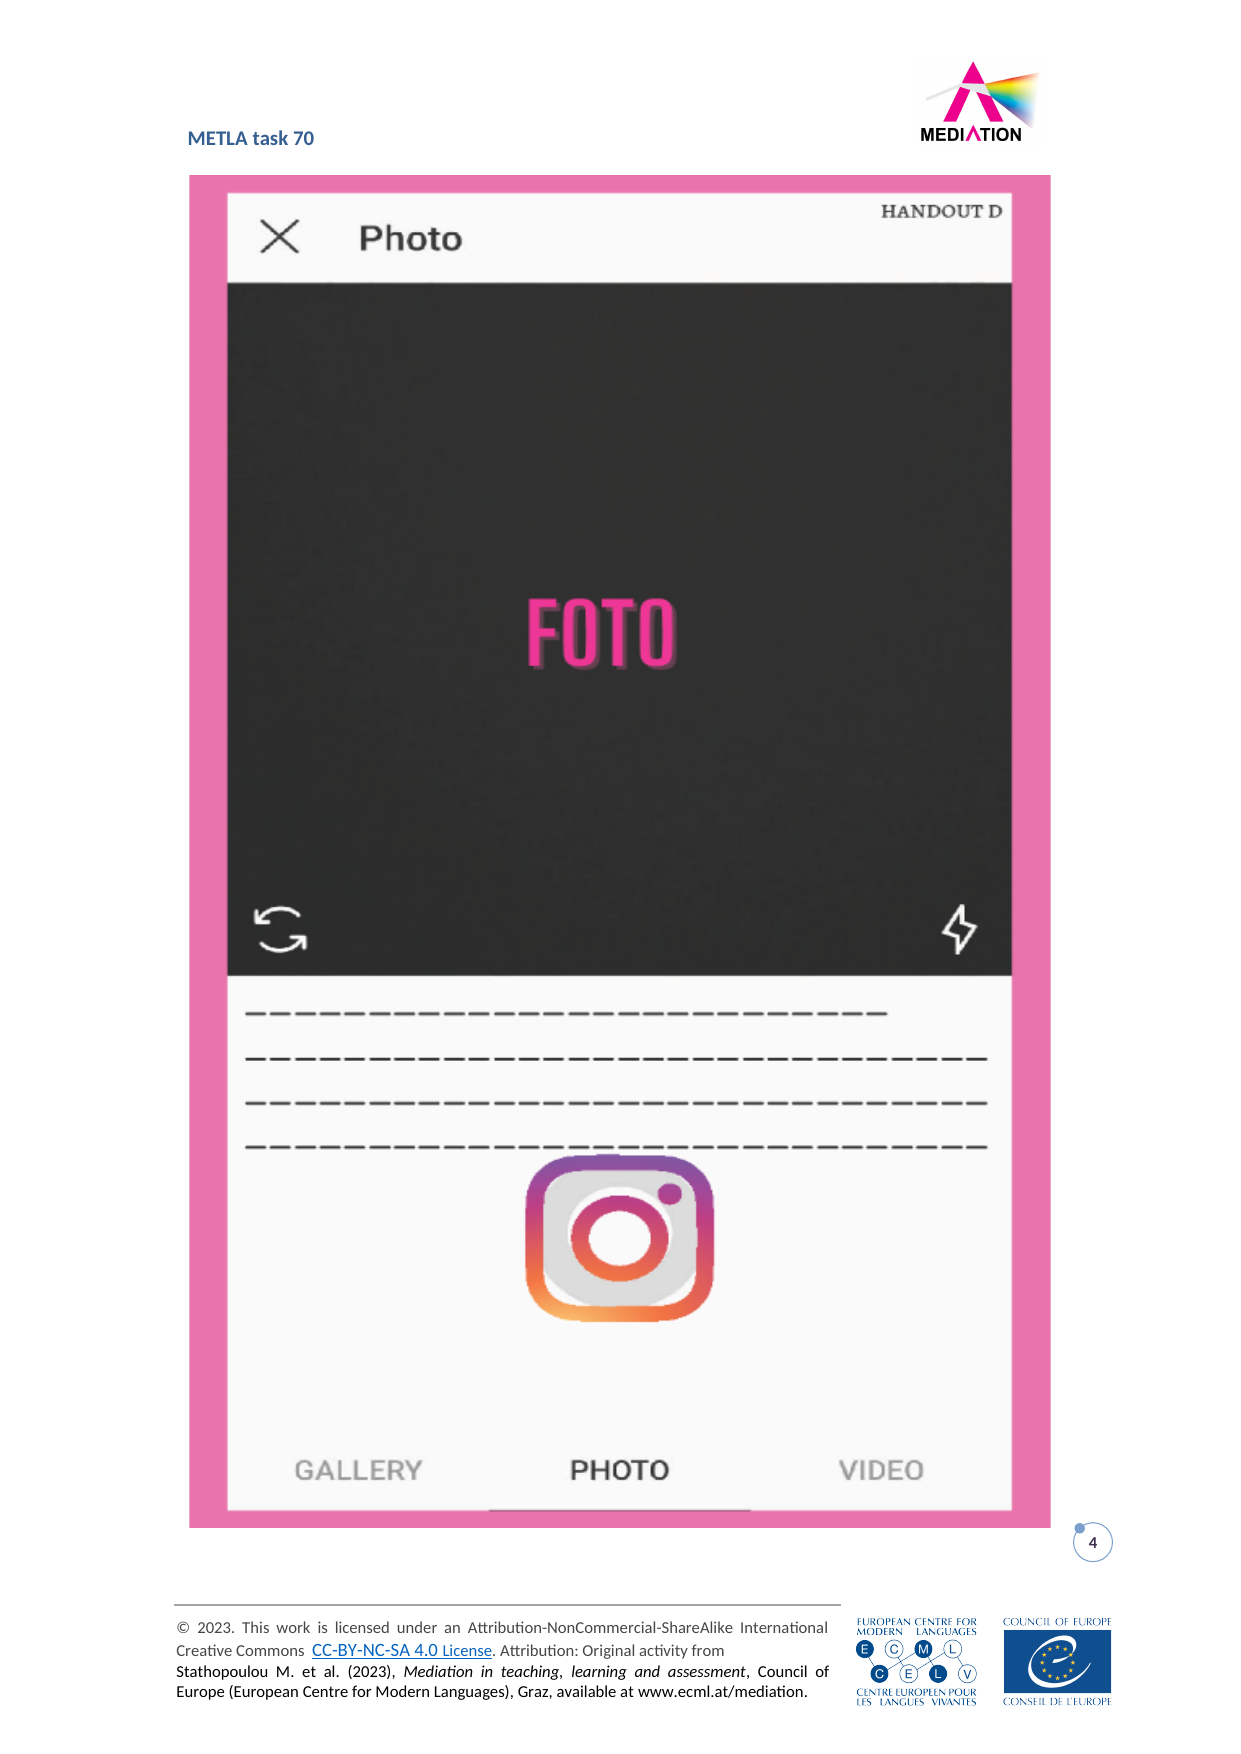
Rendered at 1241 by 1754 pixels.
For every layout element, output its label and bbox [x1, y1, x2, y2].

picture [917, 58, 1044, 146]
picture [855, 1617, 1113, 1706]
